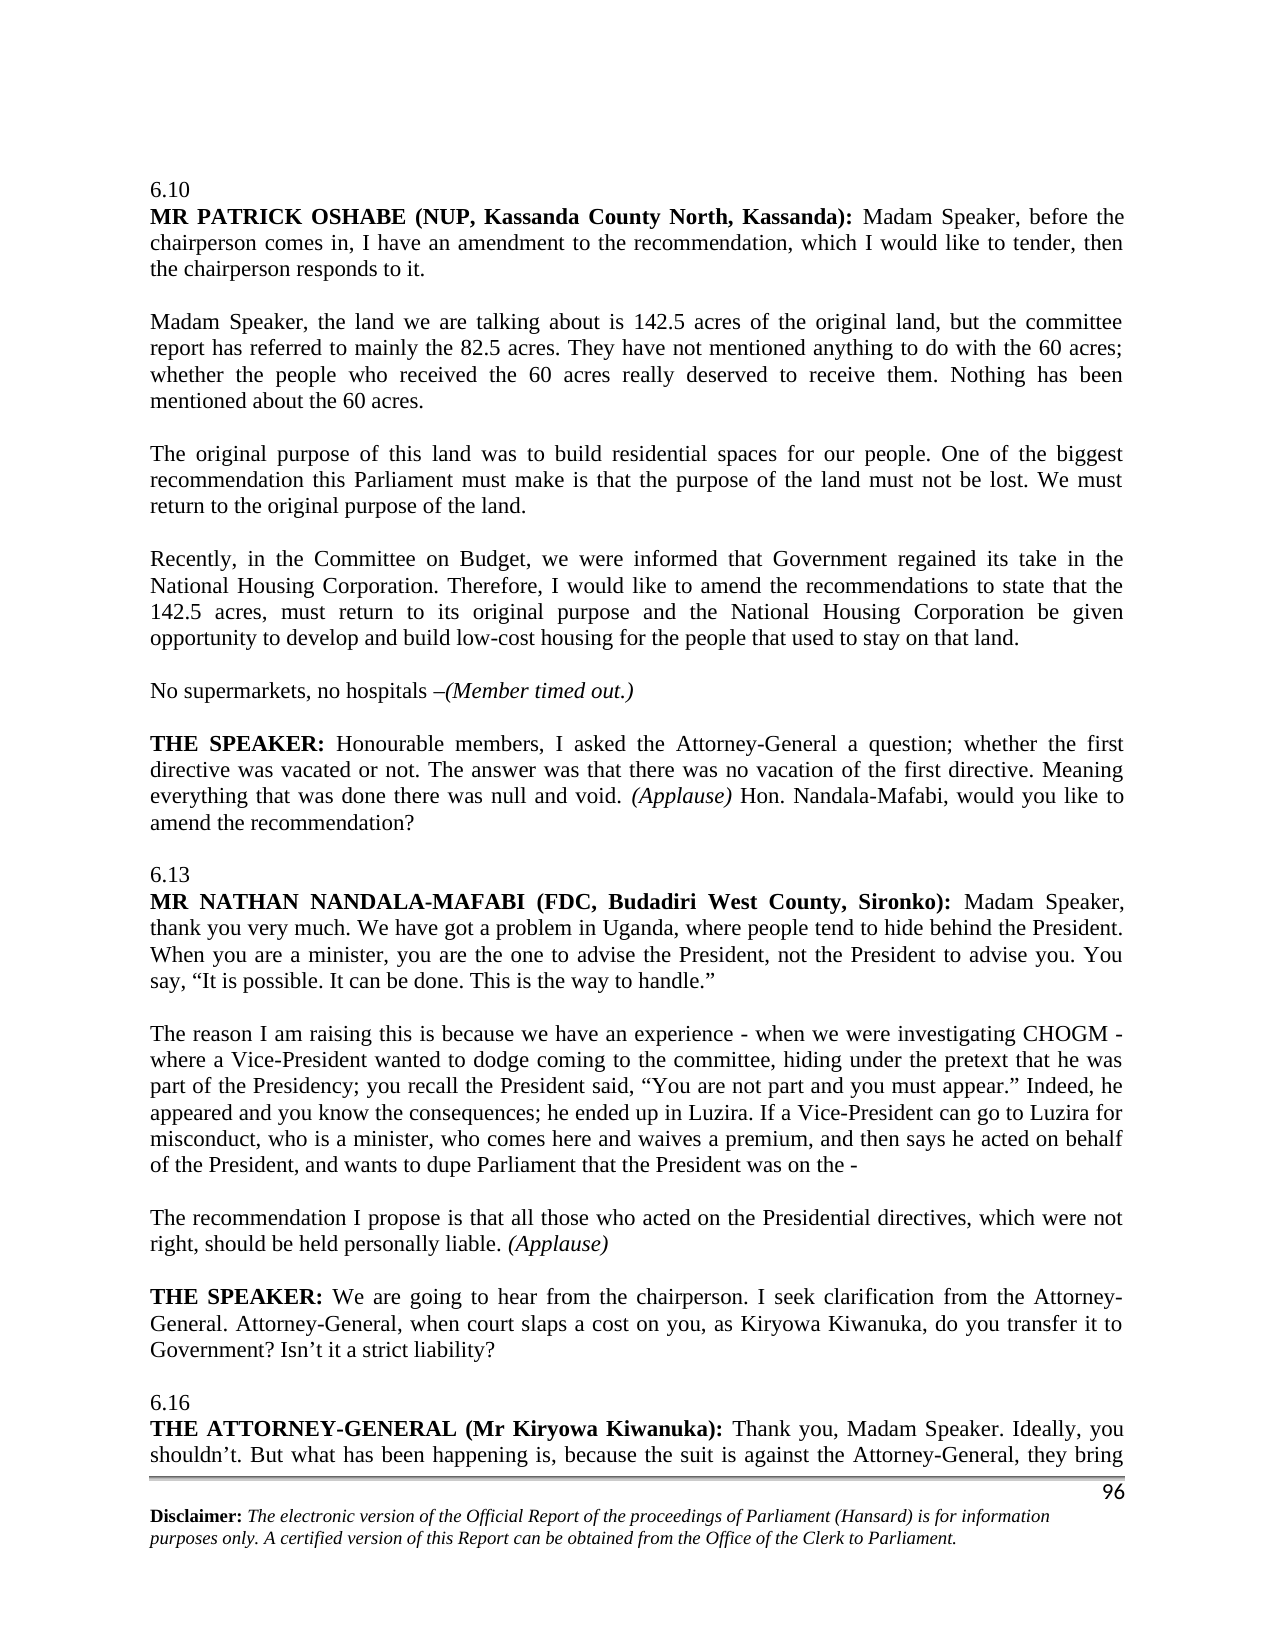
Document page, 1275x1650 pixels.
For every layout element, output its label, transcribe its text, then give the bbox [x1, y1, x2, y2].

picture [149, 1476, 1125, 1481]
text No supermarkets, no hospitals –(Member timed out.) [150, 677, 1125, 703]
text 6.16 [150, 1389, 1125, 1415]
text MR PATRICK OSHABE (NUP, Kassanda County North, Kassanda): Madam Speaker, before the chairperson comes in, I have an amendment to the recommendation, which I would like to tender, then the chairperson responds to it. [150, 203, 1125, 282]
text The recommendation I propose is that all those who acted on the Presidential directives, which were not right, should be held personally liable. (Applause) [150, 1204, 1125, 1257]
text The original purpose of this land was to build residential spaces for our people. One of the biggest recommendation this Parliament must make is that the purpose of the land must not be lost. We must return to the original purpose of the land. [150, 440, 1125, 519]
text THE SPEAKER: Honourable members, I asked the Attorney-General a question; whether the first directive was vacated or not. The answer was that there was no vacation of the first directive. Meaning everything that was done there was null and void. (Applause) Hon. Nandala-Mafabi, would you like to amend the recommendation? [150, 730, 1125, 835]
text MR NATHAN NANDALA-MAFABI (FDC, Budadiri West County, Sironko): Madam Speaker, thank you very much. We have got a problem in Uganda, where people tend to hide behind the President. When you are a minister, you are the one to advise the President, not the President to advise you. You say, “It is possible. It can be done. This is the way to handle.” [150, 888, 1125, 993]
text 6.10 [150, 176, 1125, 203]
text The reason I am raising this is because we have an experience - when we were investigating CHOGM - where a Vice-President wanted to dodge coming to the committee, hiding under the pretext that he was part of the Presidency; you recall the President said, “You are not part and you must appear.” Indeed, he appeared and you know the consequences; he ended up in Luzira. If a Vice-President can go to Luzira for misconduct, who is a minister, who comes here and waives a premium, and then says he acted on behalf of the President, and wants to dupe Parliament that the President was on the - [150, 1020, 1125, 1178]
text Recently, in the Committee on Budget, we were informed that Government regained its take in the National Housing Corporation. Therefore, I would like to amend the recommendations to state that the 142.5 acres, must return to its original purpose and the National Housing Corporation be given opportunity to develop and build low-cost housing for the people that used to stay on that land. [150, 545, 1125, 651]
text 6.13 [150, 862, 1125, 888]
text Madam Speaker, the land we are talking about is 142.5 acres of the original land, but the committee report has referred to mainly the 82.5 acres. They have not mentioned anything to do with the 60 acres; whether the people who received the 60 acres really deserved to receive them. Nothing has been mentioned about the 60 acres. [150, 308, 1125, 413]
text THE SPEAKER: We are going to hear from the chairperson. I seek clarification from the Attorney-General. Attorney-General, when court slaps a cost on you, as Kiryowa Kiwanuka, do you transfer it to Government? Isn’t it a strict liability? [150, 1283, 1125, 1362]
